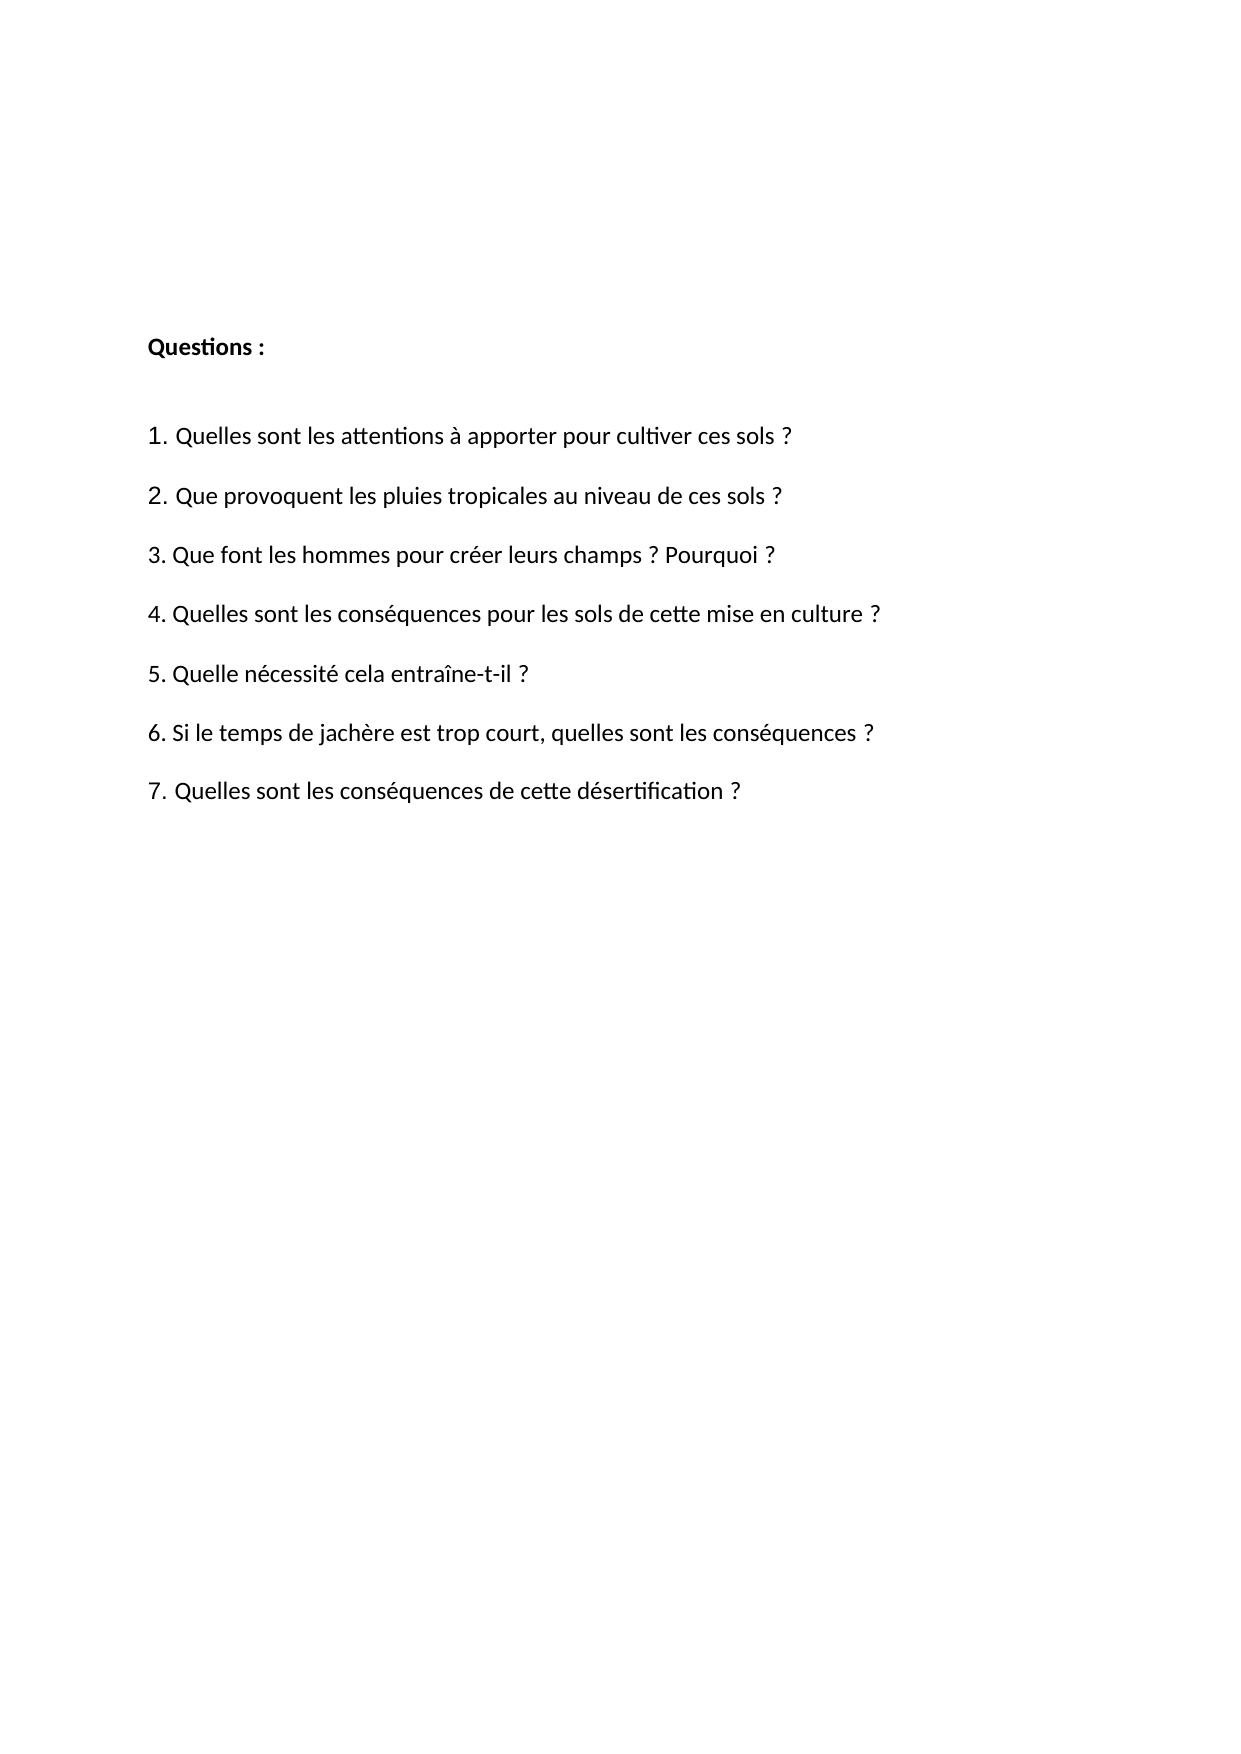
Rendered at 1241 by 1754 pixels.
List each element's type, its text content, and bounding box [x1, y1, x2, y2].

text 3. Que font les hommes pour créer leurs champs ? Pourquoi ? [148, 539, 1093, 569]
text 7. Quelles sont les conséquences de cette désertification ? [148, 775, 1093, 806]
text 6. Si le temps de jachère est trop court, quelles sont les conséquences ? [148, 717, 1093, 747]
text Questions : [148, 331, 1093, 361]
text 4. Quelles sont les conséquences pour les sols de cette mise en culture ? [148, 598, 1093, 629]
text 1. Quelles sont les attentions à apporter pour cultiver ces sols ? [148, 421, 1093, 451]
text 5. Quelle nécessité cela entraîne-t-il ? [148, 658, 1093, 688]
text 2. Que provoquent les pluies tropicales au niveau de ces sols ? [148, 480, 1093, 510]
